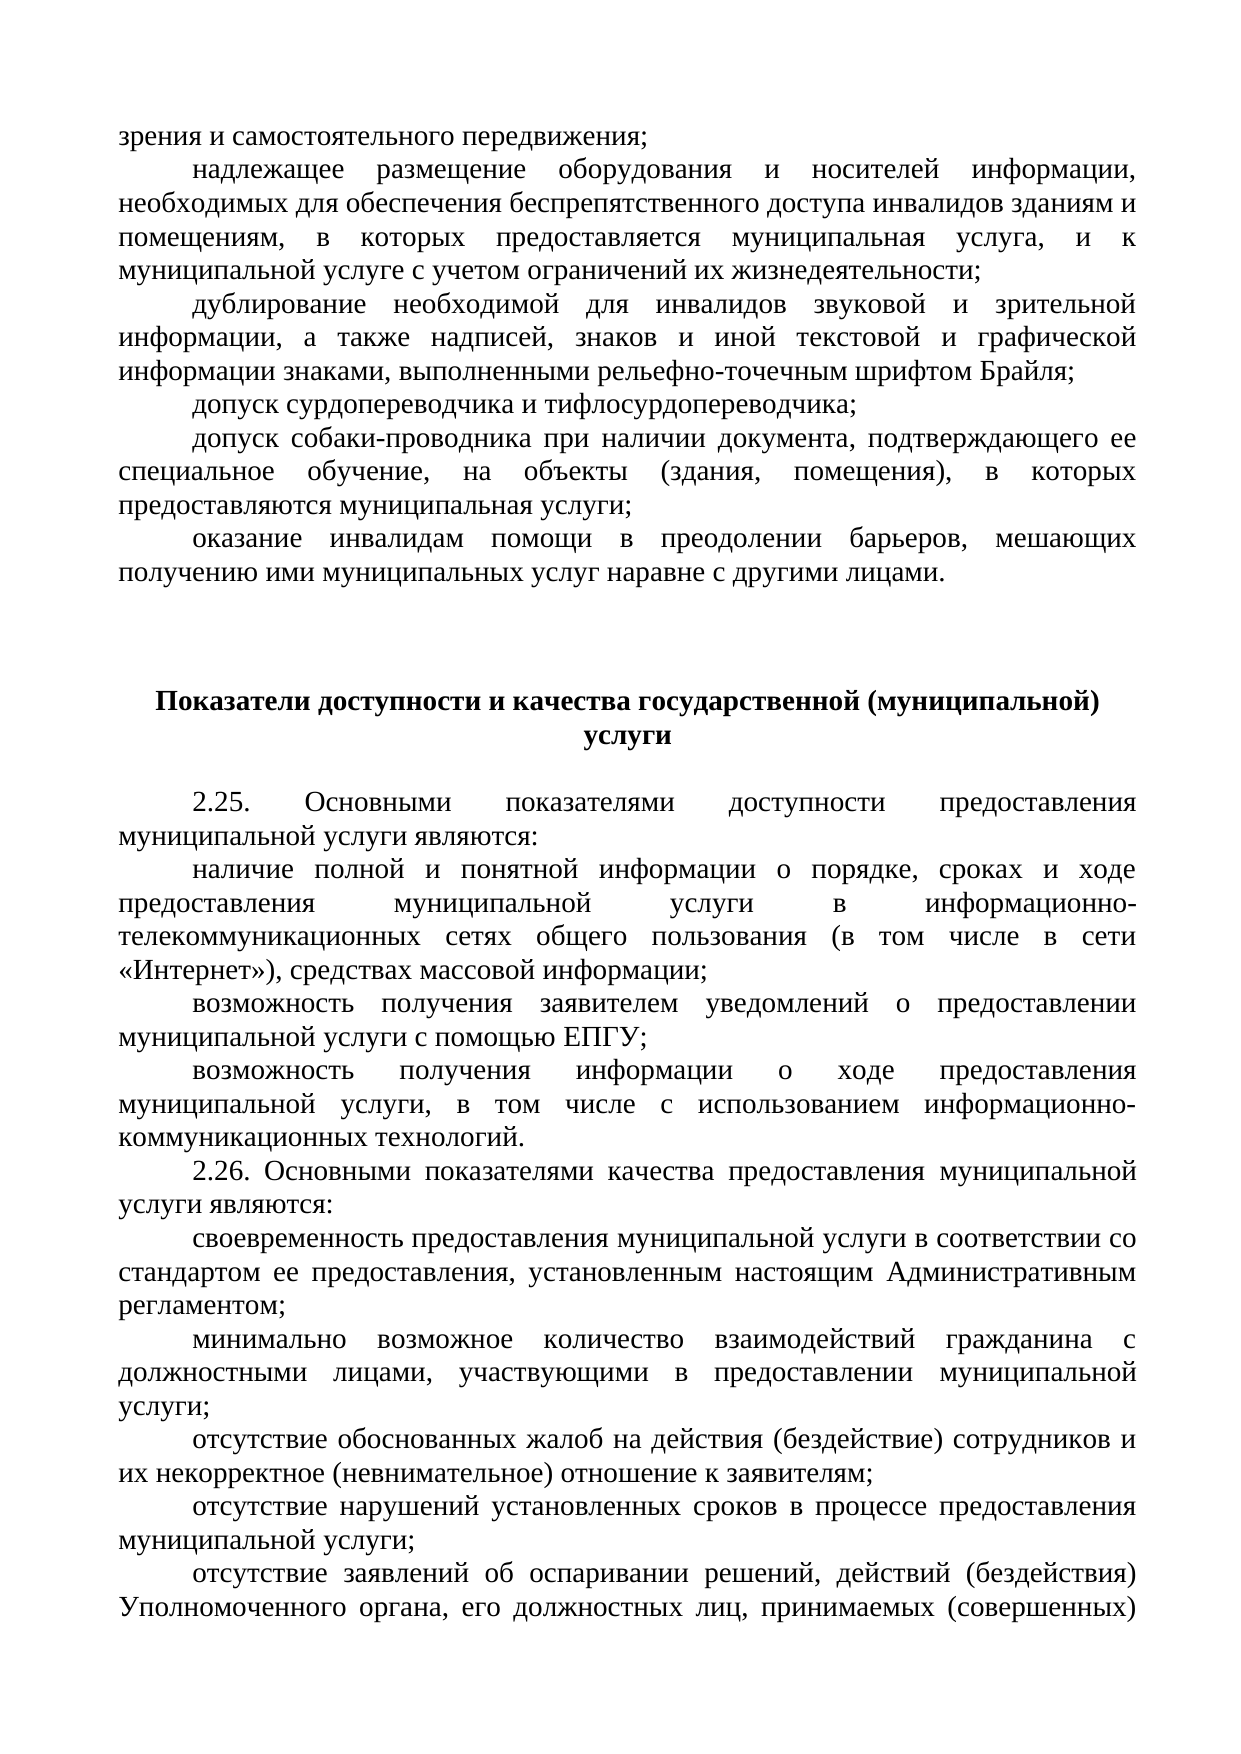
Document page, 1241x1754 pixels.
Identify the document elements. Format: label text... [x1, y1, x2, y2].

text наличие полной и понятной информации о порядке, сроках и ходе предоставления муниципальной услуги в информационно-телекоммуникационных сетях общего пользования (в том числе в сети «Интернет»), средствах массовой информации; [118, 851, 1137, 985]
text возможность получения заявителем уведомлений о предоставлении муниципальной услуги с помощью ЕПГУ; [118, 985, 1137, 1052]
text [118, 118, 1137, 152]
text отсутствие нарушений установленных сроков в процессе предоставления муниципальной услуги; [118, 1488, 1137, 1556]
text Показатели доступности и качества государственной (муниципальной) услуги [118, 683, 1137, 751]
text допуск сурдопереводчика и тифлосурдопереводчика; [118, 386, 1137, 420]
text 2.25. Основными показателями доступности предоставления муниципальной услуги являются: [118, 784, 1137, 851]
text отсутствие обоснованных жалоб на действия (бездействие) сотрудников и их некорректное (невнимательное) отношение к заявителям; [118, 1421, 1137, 1488]
text оказание инвалидам помощи в преодолении барьеров, мешающих получению ими муниципальных услуг наравне с другими лицами. [118, 521, 1137, 588]
text дублирование необходимой для инвалидов звуковой и зрительной информации, а также надписей, знаков и иной текстовой и графической информации знаками, выполненными рельефно-точечным шрифтом Брайля; [118, 286, 1137, 386]
text минимально возможное количество взаимодействий гражданина с должностными лицами, участвующими в предоставлении муниципальной услуги; [118, 1321, 1137, 1421]
text возможность получения информации о ходе предоставления муниципальной услуги, в том числе с использованием информационно-коммуникационных технологий. [118, 1052, 1137, 1153]
text своевременность предоставления муниципальной услуги в соответствии со стандартом ее предоставления, установленным настоящим Административным регламентом; [118, 1220, 1137, 1321]
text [118, 1556, 1137, 1623]
text 2.26. Основными показателями качества предоставления муниципальной услуги являются: [118, 1153, 1137, 1220]
text допуск собаки-проводника при наличии документа, подтверждающего ее специальное обучение, на объекты (здания, помещения), в которых предоставляются муниципальная услуги; [118, 420, 1137, 521]
text надлежащее размещение оборудования и носителей информации, необходимых для обеспечения беспрепятственного доступа инвалидов зданиям и помещениям, в которых предоставляется муниципальная услуга, и к муниципальной услуге с учетом ограничений их жизнедеятельности; [118, 152, 1137, 286]
